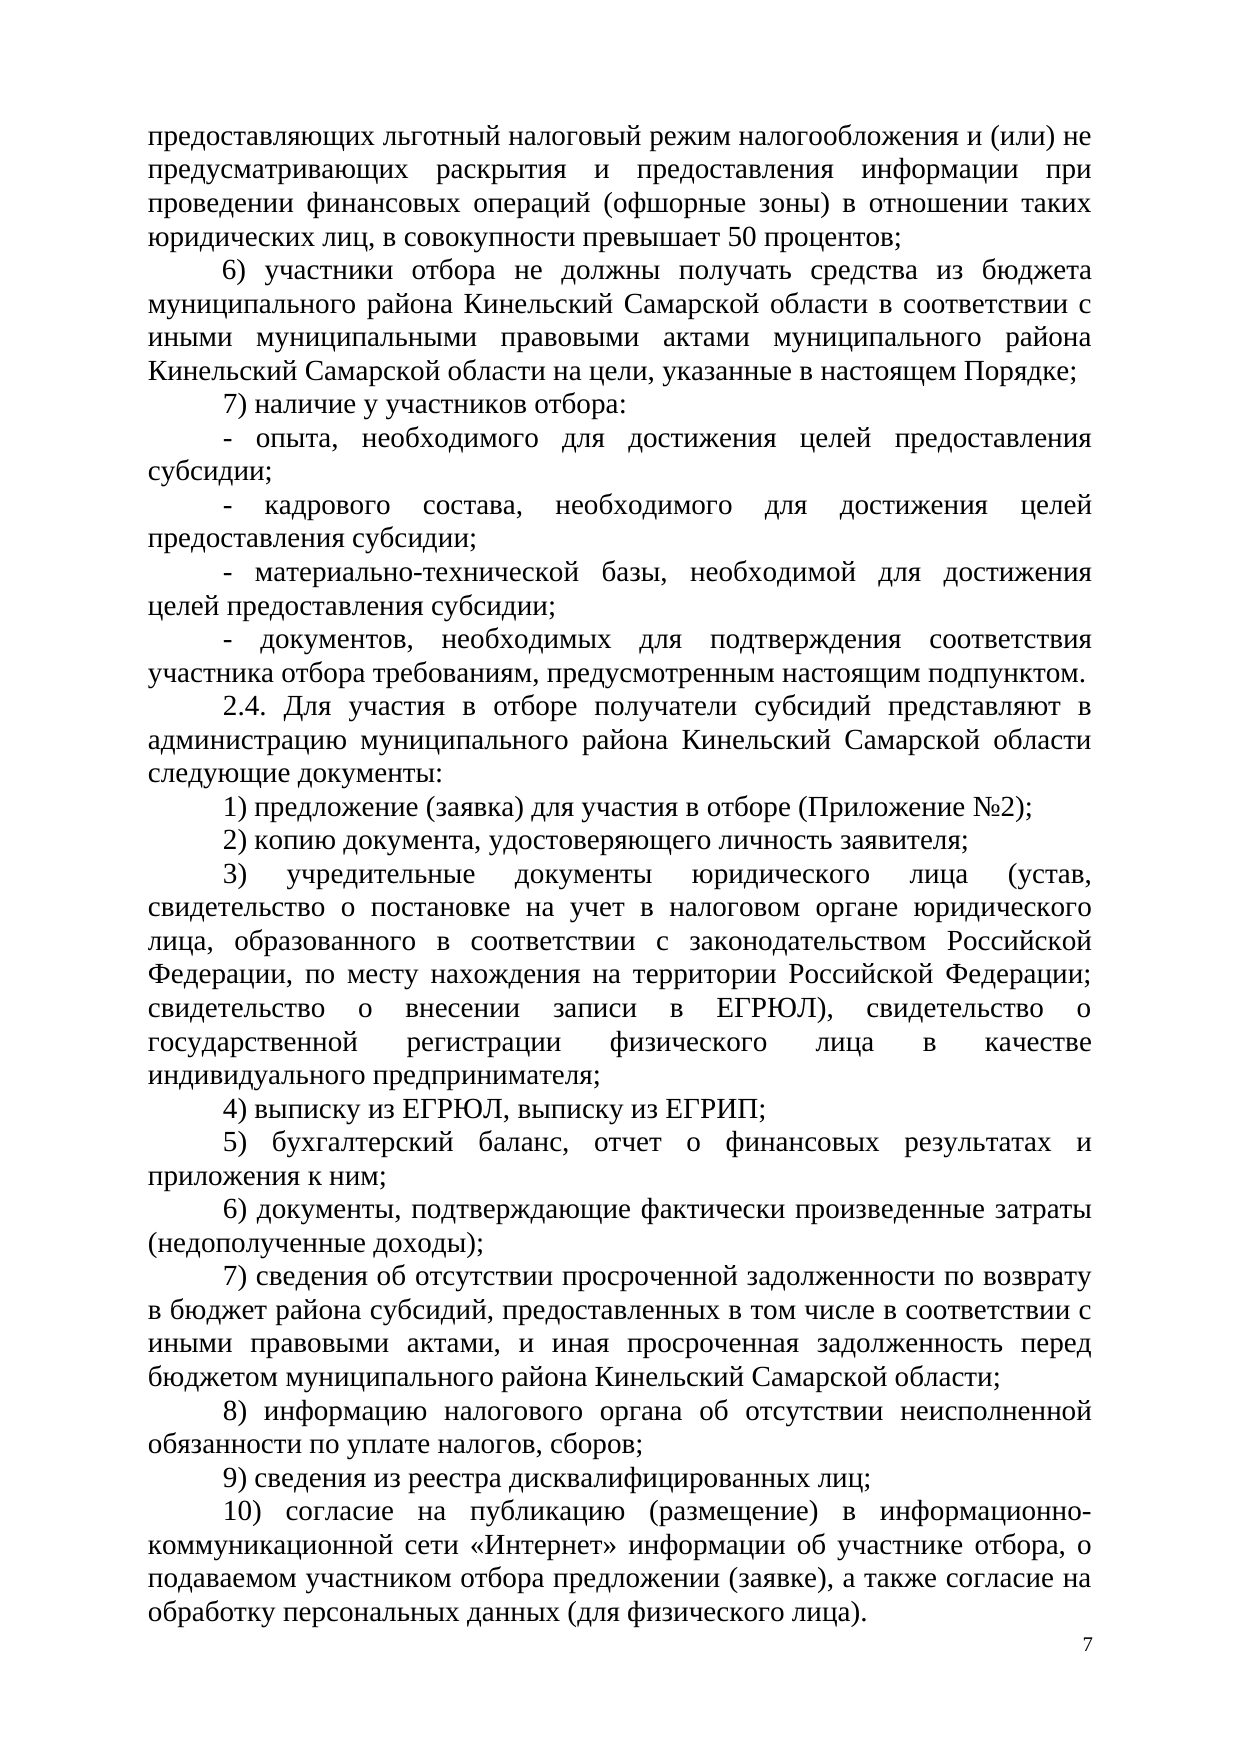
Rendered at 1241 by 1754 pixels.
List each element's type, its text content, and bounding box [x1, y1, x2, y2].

text - документов, необходимых для подтверждения соответствия участника отбора требованиям, предусмотренным настоящим подпунктом. [148, 621, 1092, 688]
text 4) выписку из ЕГРЮЛ, выписку из ЕГРИП; [148, 1091, 1092, 1124]
text - опыта, необходимого для достижения целей предоставления субсидии; [148, 420, 1092, 487]
text 9) сведения из реестра дисквалифицированных лиц; [148, 1460, 1092, 1493]
text - материально-технической базы, необходимой для достижения целей предоставления субсидии; [148, 554, 1092, 621]
text 2) копию документа, удостоверяющего личность заявителя; [148, 822, 1092, 856]
text - кадрового состава, необходимого для достижения целей предоставления субсидии; [148, 487, 1092, 554]
text 1) предложение (заявка) для участия в отборе (Приложение №2); [148, 789, 1092, 822]
text 2.4. Для участия в отборе получатели субсидий представляют в администрацию муниципального района Кинельский Самарской области следующие документы: [148, 688, 1092, 789]
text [148, 118, 1092, 252]
text 10) согласие на публикацию (размещение) в информационно-коммуникационной сети «Интернет» информации об участнике отбора, о подаваемом участником отбора предложении (заявке), а также согласие на обработку персональных данных (для физического лица). [148, 1493, 1092, 1627]
text 8) информацию налогового органа об отсутствии неисполненной обязанности по уплате налогов, сборов; [148, 1393, 1092, 1460]
text 6) участники отбора не должны получать средства из бюджета муниципального района Кинельский Самарской области в соответствии с иными муниципальными правовыми актами муниципального района Кинельский Самарской области на цели, указанные в настоящем Порядке; [148, 252, 1092, 386]
text 7) наличие у участников отбора: [148, 386, 1092, 420]
text 5) бухгалтерский баланс, отчет о финансовых результатах и приложения к ним; [148, 1124, 1092, 1191]
text 6) документы, подтверждающие фактически произведенные затраты (недополученные доходы); [148, 1191, 1092, 1258]
text 7) сведения об отсутствии просроченной задолженности по возврату в бюджет района субсидий, предоставленных в том числе в соответствии с иными правовыми актами, и иная просроченная задолженность перед бюджетом муниципального района Кинельский Самарской области; [148, 1258, 1092, 1393]
text 3) учредительные документы юридического лица (устав, свидетельство о постановке на учет в налоговом органе юридического лица, образованного в соответствии с законодательством Российской Федерации, по месту нахождения на территории Российской Федерации; свидетельство о внесении записи в ЕГРЮЛ), свидетельство о государственной регистрации физического лица в качестве индивидуального предпринимателя; [148, 856, 1092, 1091]
